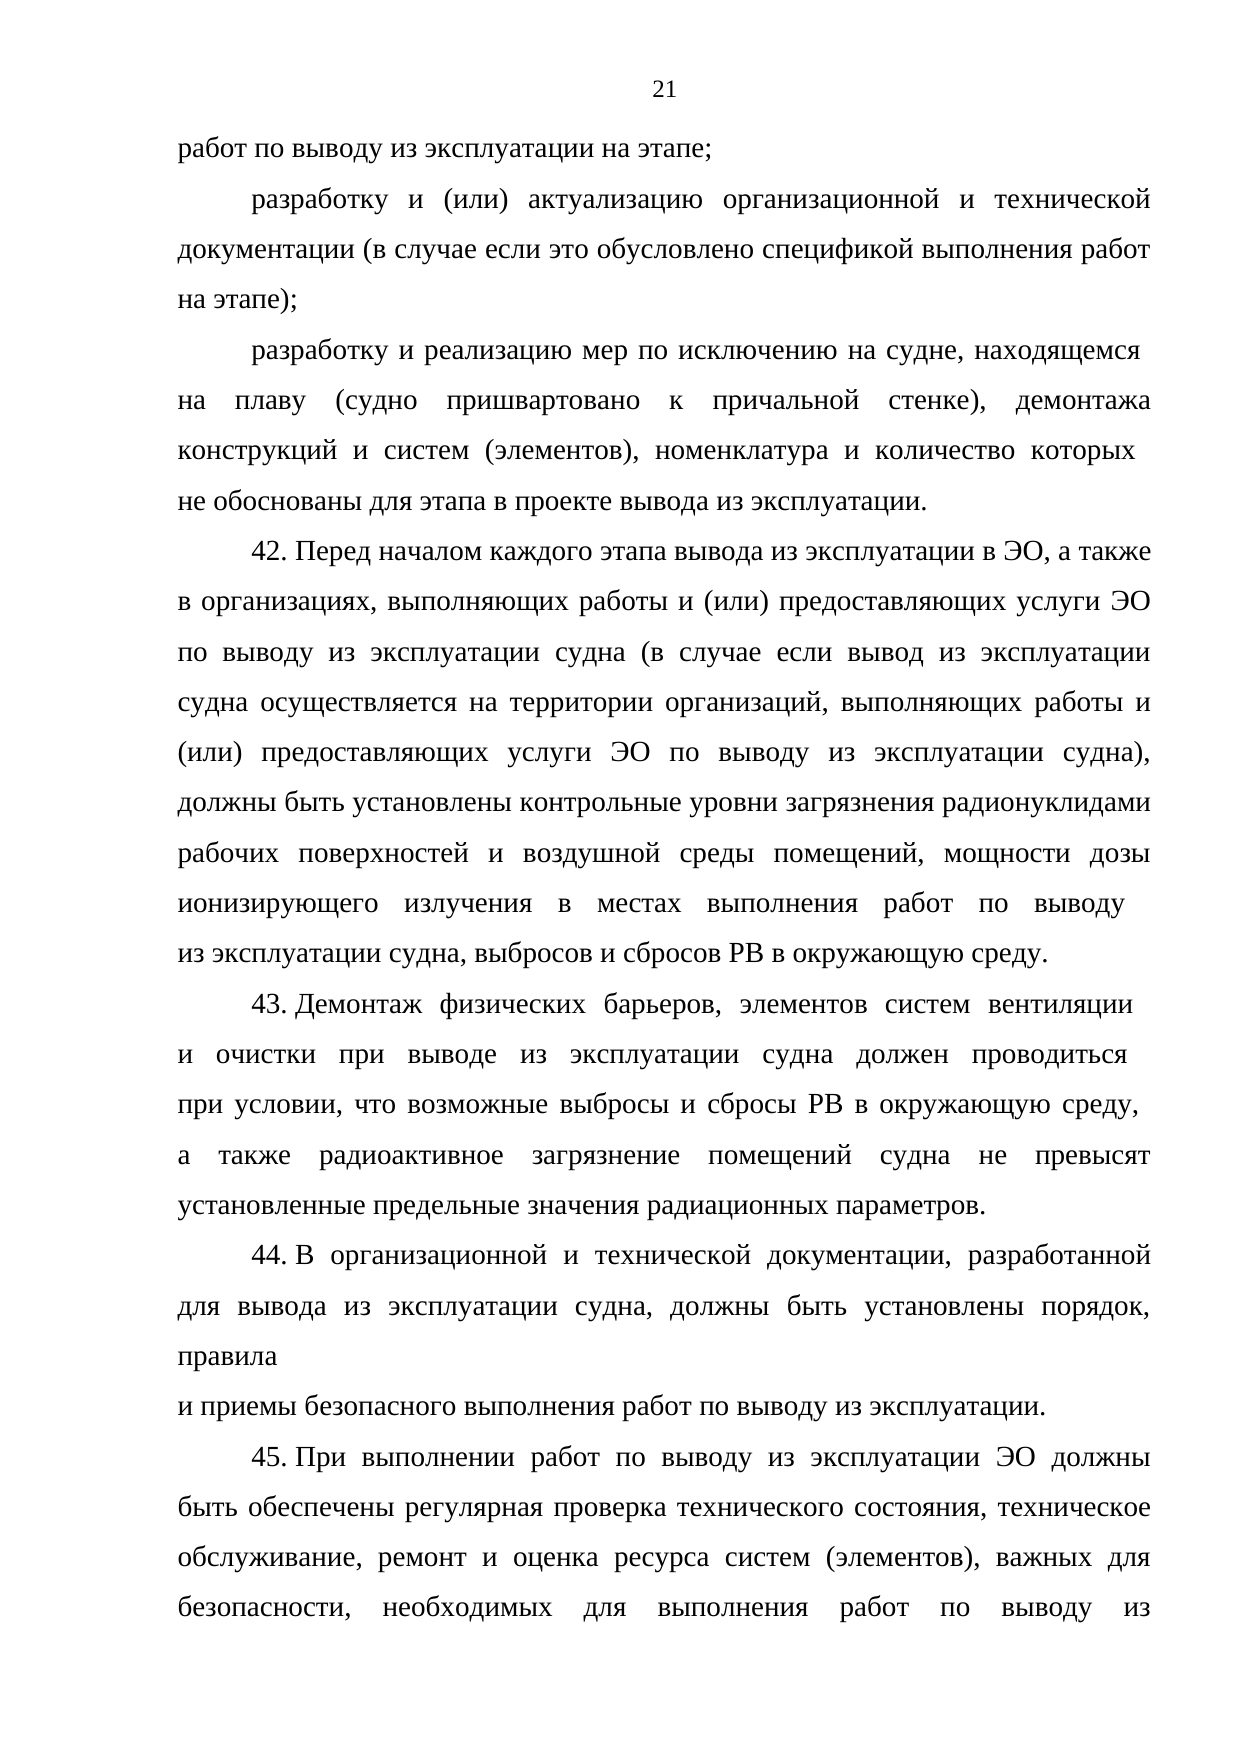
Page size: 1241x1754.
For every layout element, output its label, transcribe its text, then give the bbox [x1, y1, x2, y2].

list Демонтаж физических барьеров, элементов систем вентиляции и очистки при выводе из эксплуатации судна должен проводиться при условии, что возможные выбросы и сбросы РВ в окружающую среду, а также радиоактивное загрязнение помещений судна не превысят установленные предельные значения радиационных параметров. [177, 986, 1152, 1221]
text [177, 131, 1152, 164]
list Перед началом каждого этапа вывода из эксплуатации в ЭО, а также в организациях, выполняющих работы и (или) предоставляющих услуги ЭО по выводу из эксплуатации судна (в случае если вывод из эксплуатации судна осуществляется на территории организаций, выполняющих работы и (или) предоставляющих услуги ЭО по выводу из эксплуатации судна), должны быть установлены контрольные уровни загрязнения радионуклидами рабочих поверхностей и воздушной среды помещений, мощности дозы ионизирующего излучения в местах выполнения работ по выводу из эксплуатации судна, выбросов и сбросов РВ в окружающую среду. [177, 533, 1152, 969]
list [177, 1439, 1152, 1623]
text разработку и (или) актуализацию организационной и технической документации (в случае если это обусловлено спецификой выполнения работ на этапе); [177, 181, 1152, 315]
list В организационной и технической документации, разработанной для вывода из эксплуатации судна, должны быть установлены порядок, правила и приемы безопасного выполнения работ по выводу из эксплуатации. [177, 1237, 1152, 1422]
text разработку и реализацию мер по исключению на судне, находящемся на плаву (судно пришвартовано к причальной стенке), демонтажа конструкций и систем (элементов), номенклатура и количество которых не обоснованы для этапа в проекте вывода из эксплуатации. [177, 332, 1152, 516]
